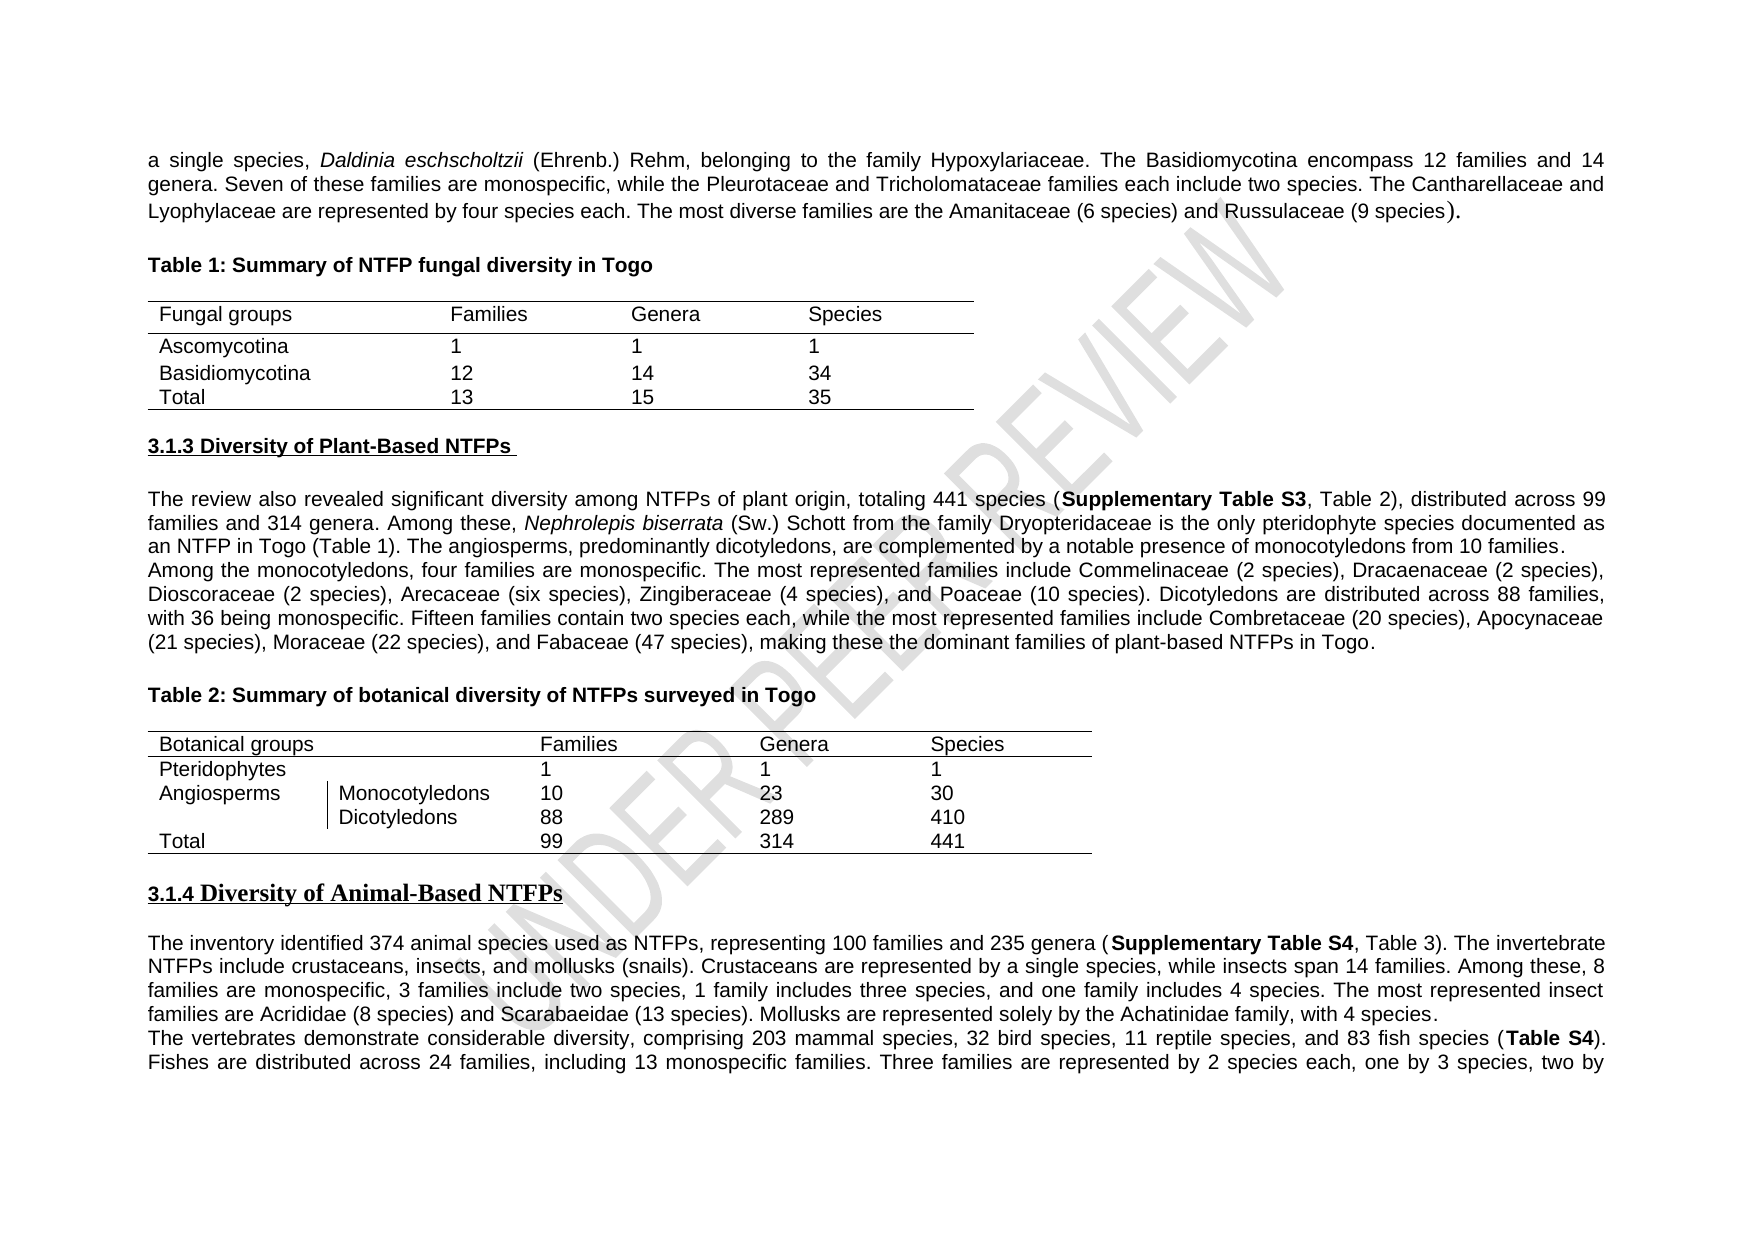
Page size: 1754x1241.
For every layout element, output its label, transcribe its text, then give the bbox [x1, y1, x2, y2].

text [148, 148, 1606, 224]
table_cell 1 [529, 757, 748, 781]
text 3.1.4 Diversity of Animal-Based NTFPs [148, 878, 1606, 906]
text 3.1.3 Diversity of Plant-Based NTFPs [148, 434, 1606, 458]
table_cell 1 [439, 334, 619, 361]
table_header Species [919, 732, 1092, 756]
table_cell 30 [919, 781, 1092, 805]
table_cell 15 [620, 385, 797, 409]
text Among the monocotyledons, four families are monospecific. The most represented families include Commelinaceae (2 species), Dracaenaceae (2 species), Dioscoraceae (2 species), Arecaceae (six species), Zingiberaceae (4 species), and Poaceae (10 species). Dicotyledons are distributed across 88 families, with 36 being monospecific. Fifteen families contain two species each, while the most represented families include Combretaceae (20 species), Apocynaceae (21 species), Moraceae (22 species), and Fabaceae (47 species), making these the dominant families of plant-based NTFPs in Togo. [148, 558, 1606, 654]
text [148, 1026, 1606, 1074]
table_cell 13 [439, 385, 619, 409]
table_cell 34 [797, 361, 974, 385]
table_header Fungal groups [148, 302, 439, 333]
table_cell Angiosperms [148, 781, 327, 829]
table_cell 1 [748, 757, 919, 781]
table_cell 12 [439, 361, 619, 385]
table_cell Pteridophytes [148, 757, 529, 781]
text Table 1: Summary of NTFP fungal diversity in Togo [148, 253, 1606, 277]
table_cell Monocotyledons [328, 781, 529, 805]
text The review also revealed significant diversity among NTFPs of plant origin, totaling 441 species (Supplementary Table S3, Table 2), distributed across 99 families and 314 genera. Among these, Nephrolepis biserrata (Sw.) Schott from the family Dryopteridaceae is the only pteridophyte species documented as an NTFP in Togo (Table 1). The angiosperms, predominantly dicotyledons, are complemented by a notable presence of monocotyledons from 10 families. [148, 486, 1606, 558]
table_cell Basidiomycotina [148, 361, 439, 385]
table_cell 1 [620, 334, 797, 361]
table_cell Dicotyledons [328, 805, 529, 829]
table_cell 410 [919, 805, 1092, 829]
table_header Families [529, 732, 748, 756]
table_cell 99 [529, 829, 748, 853]
table_cell 1 [919, 757, 1092, 781]
table_cell 35 [797, 385, 974, 409]
text Table 2: Summary of botanical diversity of NTFPs surveyed in Togo [148, 683, 1606, 707]
table_cell 14 [620, 361, 797, 385]
table_cell Total [148, 385, 439, 409]
table_header Botanical groups [148, 732, 529, 756]
table_header Genera [620, 302, 797, 333]
table_cell 88 [529, 805, 748, 829]
table_header Genera [748, 732, 919, 756]
table_cell Total [148, 829, 529, 853]
table_cell 10 [529, 781, 748, 805]
table_cell 441 [919, 829, 1092, 853]
table_cell 289 [748, 805, 919, 829]
table_cell 1 [797, 334, 974, 361]
table_cell 23 [748, 781, 919, 805]
text The inventory identified 374 animal species used as NTFPs, representing 100 families and 235 genera (Supplementary Table S4, Table 3). The invertebrate NTFPs include crustaceans, insects, and mollusks (snails). Crustaceans are represented by a single species, while insects span 14 families. Among these, 8 families are monospecific, 3 families include two species, 1 family includes three species, and one family includes 4 species. The most represented insect families are Acrididae (8 species) and Scarabaeidae (13 species). Mollusks are represented solely by the Achatinidae family, with 4 species. [148, 930, 1606, 1026]
table_header Families [439, 302, 619, 333]
table_cell Ascomycotina [148, 334, 439, 361]
table_header Species [797, 302, 974, 333]
table_cell 314 [748, 829, 919, 853]
